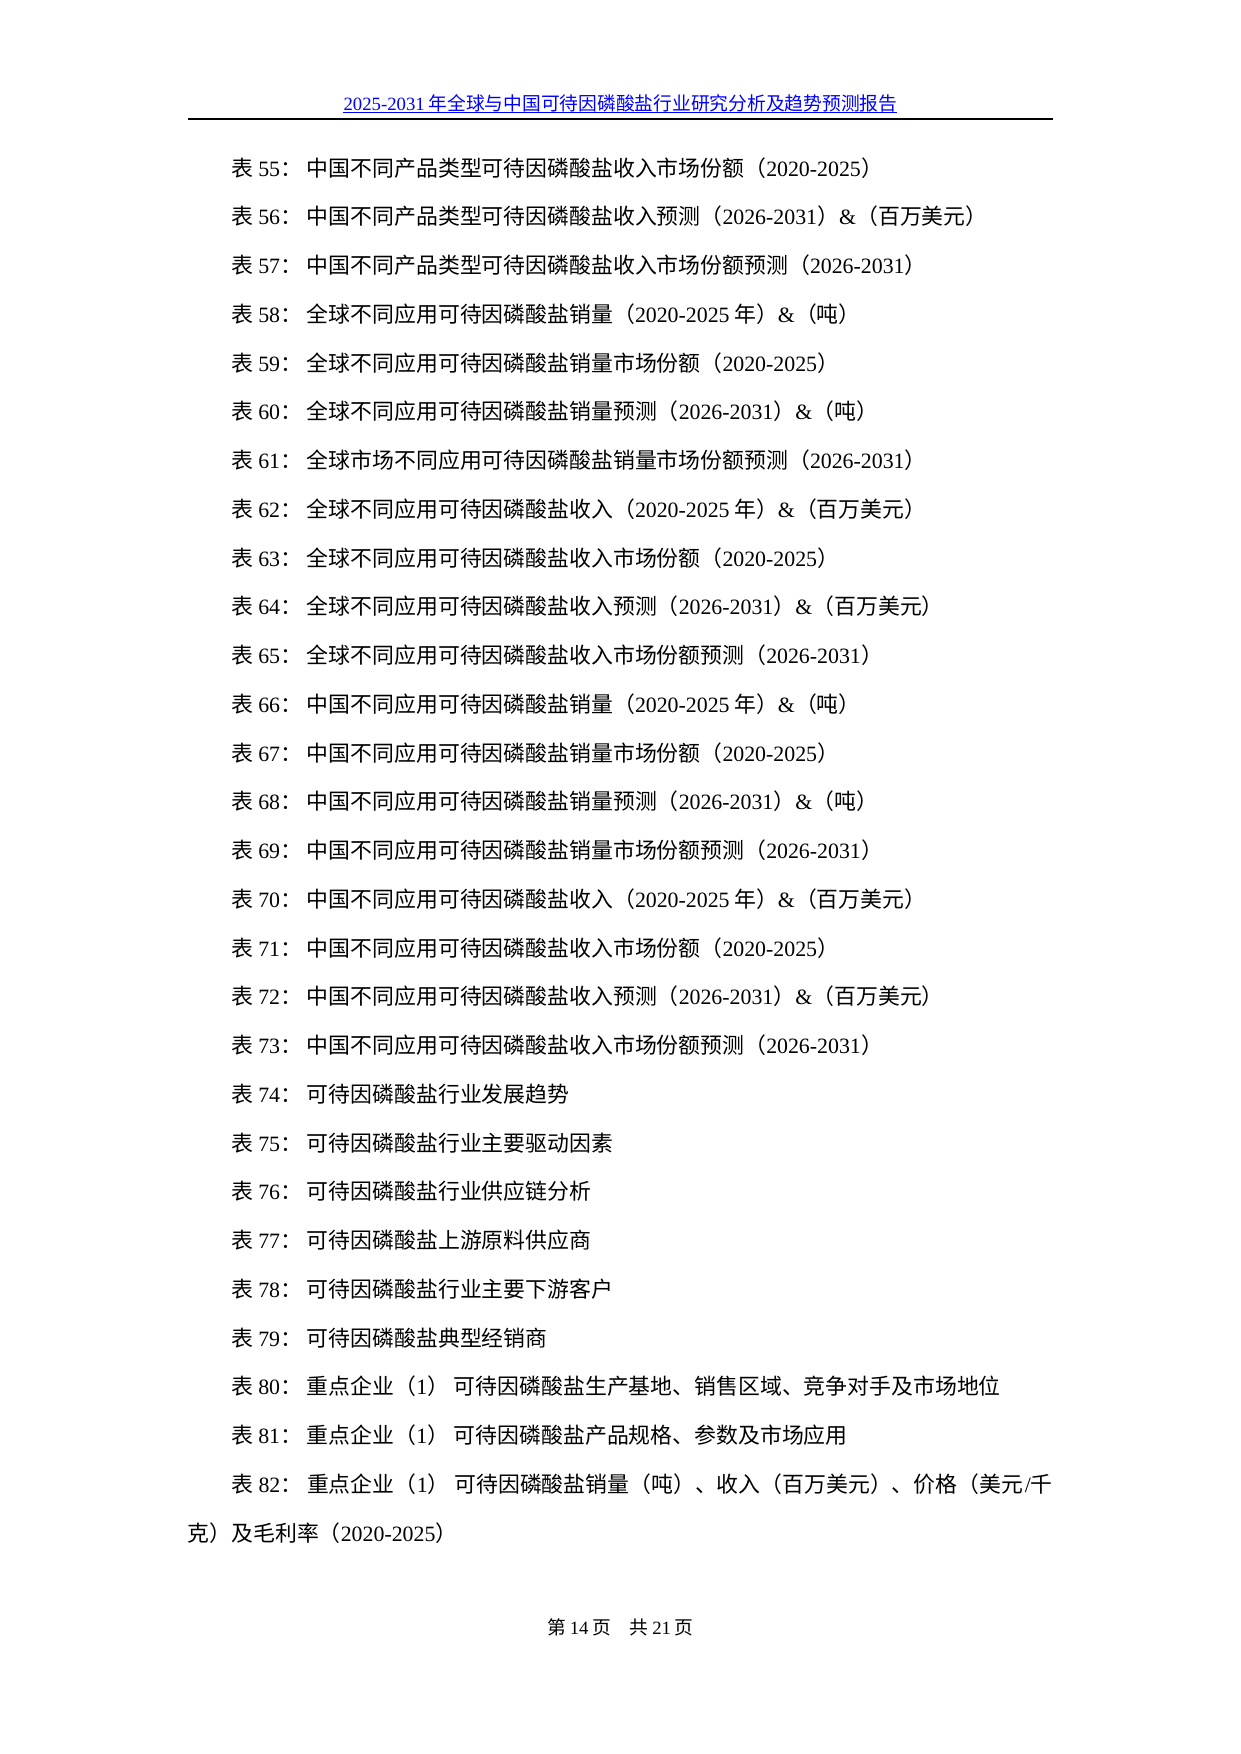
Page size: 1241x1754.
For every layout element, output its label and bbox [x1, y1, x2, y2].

text [187, 150, 1053, 1548]
